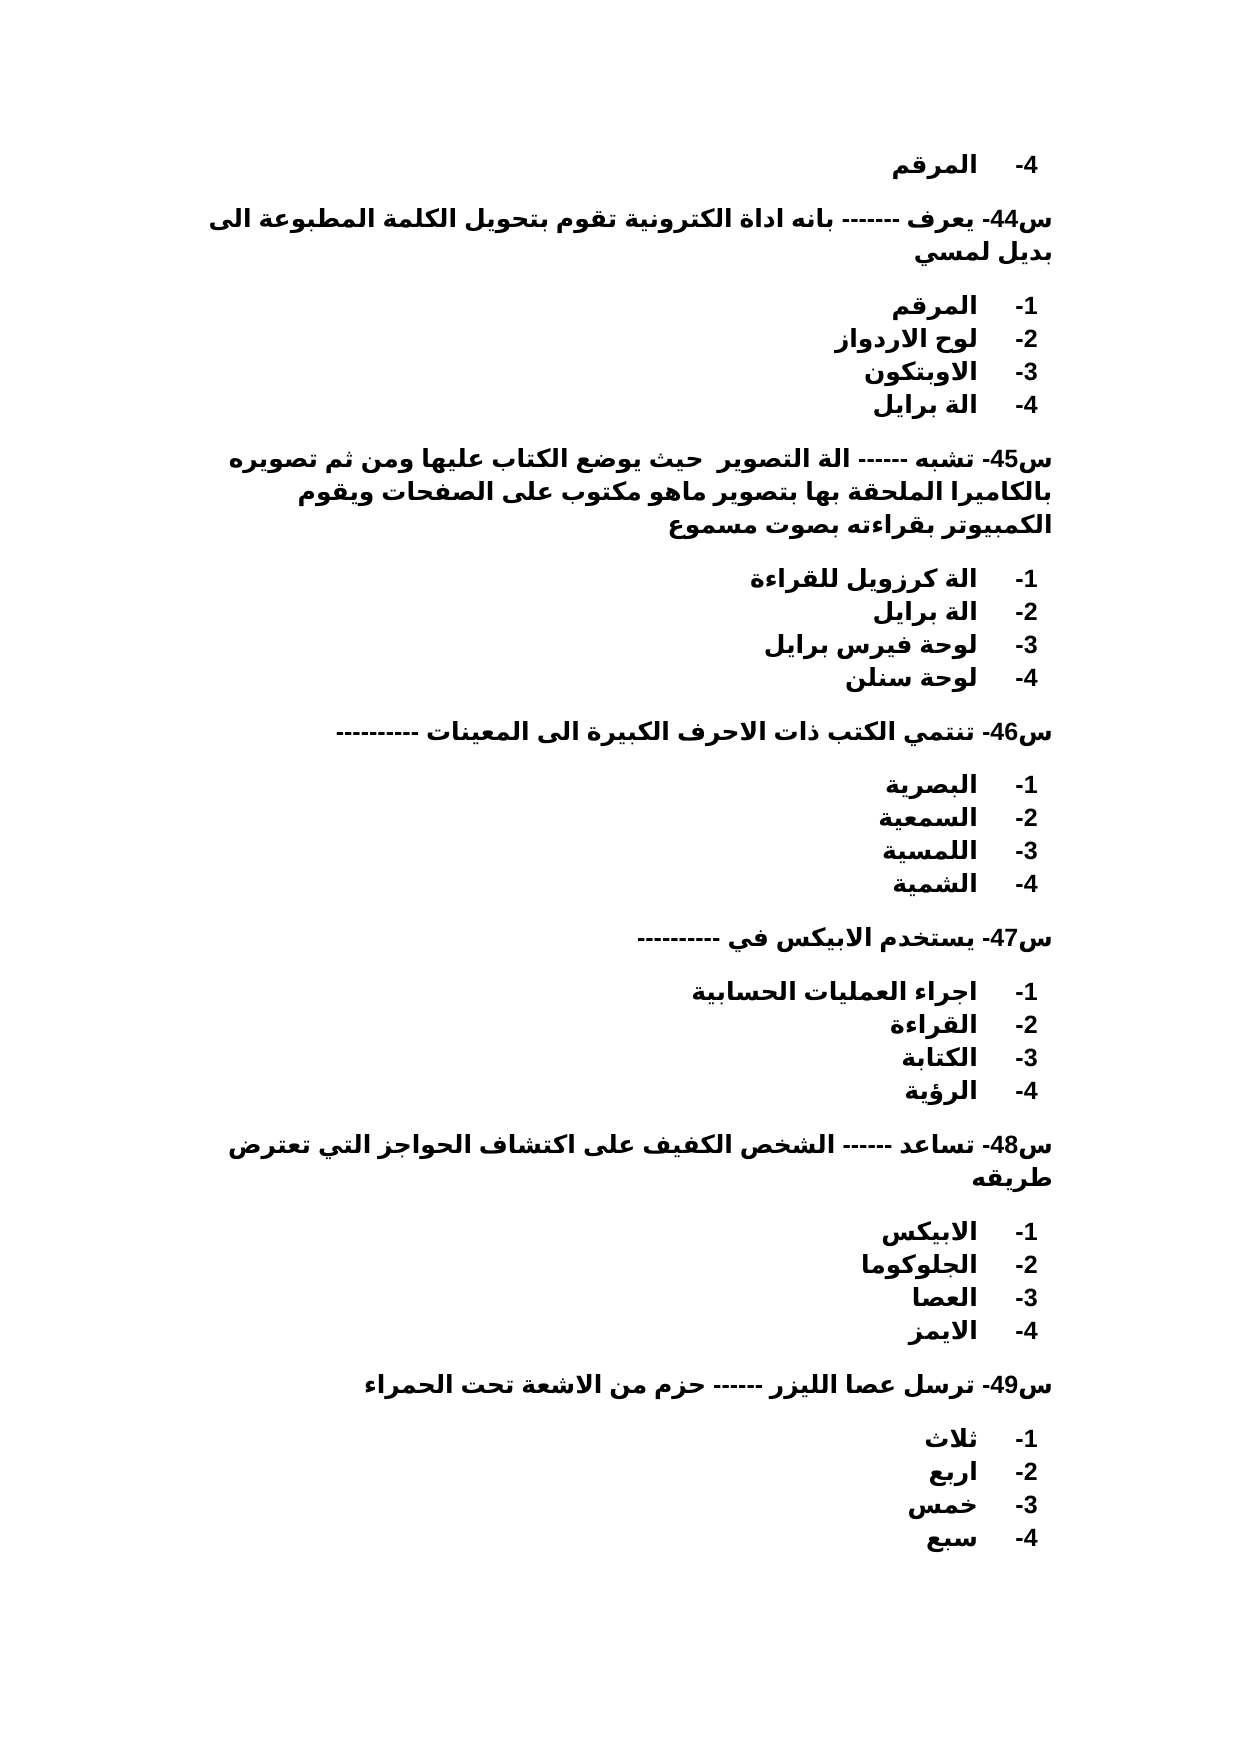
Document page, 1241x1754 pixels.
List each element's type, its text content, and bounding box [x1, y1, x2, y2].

list سبع [187, 1523, 1015, 1551]
list الاوبتكون [187, 357, 1015, 386]
list لوحة فيرس برايل [187, 629, 1015, 658]
list الابيكس [187, 1217, 1015, 1246]
list الرؤية [187, 1076, 1015, 1105]
text س47- يستخدم الابيكس في ---------- [187, 923, 1053, 952]
text س49- ترسل عصا الليزر ------ حزم من الاشعة تحت الحمراء [187, 1370, 1053, 1398]
list اجراء العمليات الحسابية [187, 977, 1015, 1006]
list الجلوكوما [187, 1250, 1015, 1279]
text س44- يعرف ------- بانه اداة الكترونية تقوم بتحويل الكلمة المطبوعة الى بديل لمسي [187, 204, 1053, 266]
list الشمية [187, 869, 1015, 898]
text س45- تشبه ------ الة التصوير حيث يوضع الكتاب عليها ومن ثم تصويره بالكاميرا الملحقة بها بتصوير ماهو مكتوب على الصفحات ويقوم الكمبيوتر بقراءته بصوت مسموع [187, 444, 1053, 538]
list المرقم [187, 291, 1015, 319]
list السمعية [187, 803, 1015, 832]
list اللمسية [187, 836, 1015, 865]
list اربع [187, 1457, 1015, 1485]
list الة برايل [187, 390, 1015, 418]
list خمس [187, 1490, 1015, 1518]
text س46- تنتمي الكتب ذات الاحرف الكبيرة الى المعينات ---------- [187, 716, 1053, 745]
list الة كرزويل للقراءة [187, 563, 1015, 592]
list لوحة سنلن [187, 663, 1015, 691]
list الايمز [187, 1316, 1015, 1345]
list البصرية [187, 770, 1015, 799]
list المرقم [187, 150, 1015, 179]
list الكتابة [187, 1043, 1015, 1072]
text س48- تساعد ------ الشخص الكفيف على اكتشاف الحواجز التي تعترض طريقه [187, 1130, 1053, 1192]
list العصا [187, 1283, 1015, 1312]
list ثلاث [187, 1424, 1015, 1452]
list الة برايل [187, 597, 1015, 625]
list لوح الاردواز [187, 324, 1015, 352]
list القراءة [187, 1010, 1015, 1039]
